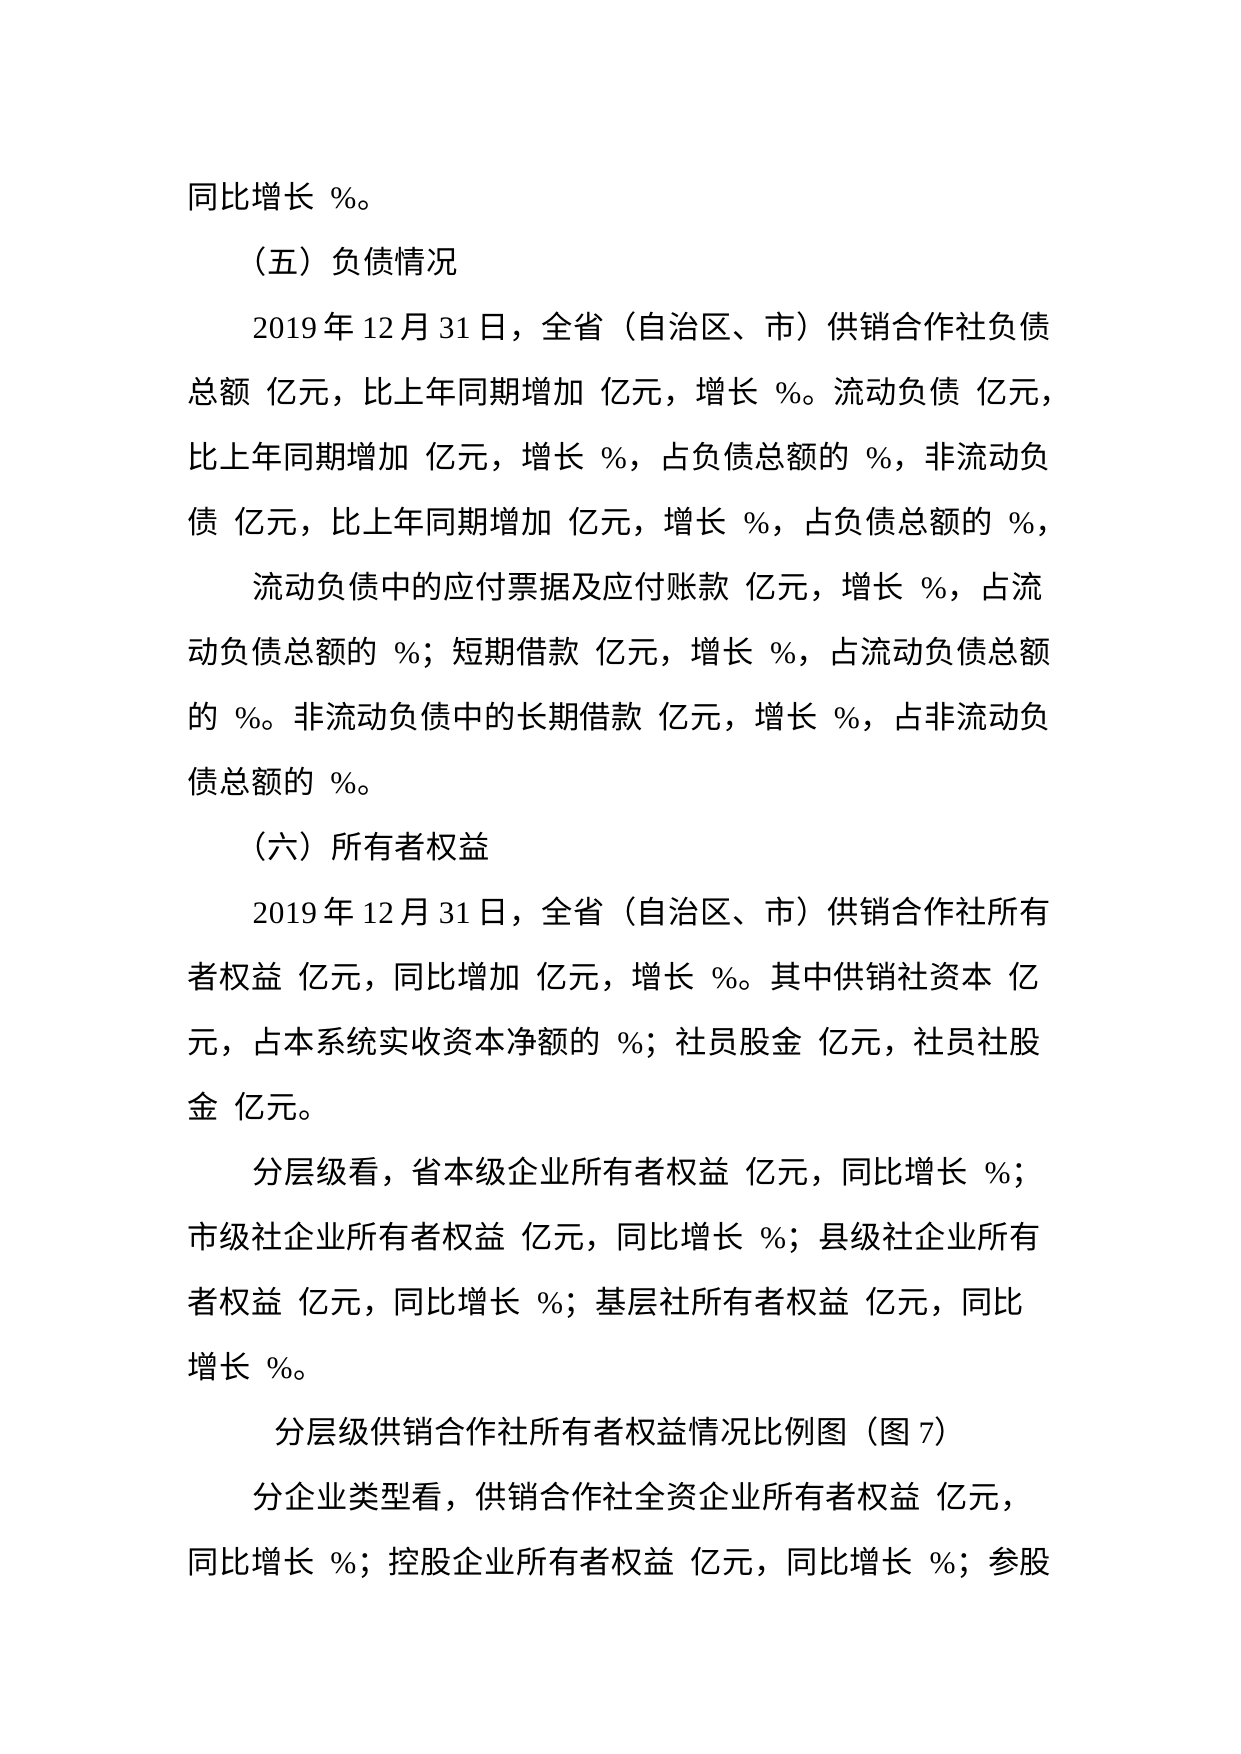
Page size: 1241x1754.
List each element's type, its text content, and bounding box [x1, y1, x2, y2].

text ，全省（自治区、市）供销合作社所有者权益 亿元，同比增加 亿元，增长 %。其中供销社资本 亿元，占本系统实收资本净额的 %；社员股金 亿元，社员社股金 亿元。 [187, 877, 1053, 1137]
text ，全省（自治区、市）供销合作社负债总额 亿元，比上年同期增加 亿元，增长 %。流动负债 亿元，比上年同期增加 亿元，增长 %，占负债总额的 %，非流动负债 亿元，比上年同期增加 亿元，增长 %，占负债总额的 %， [187, 292, 1053, 552]
text 分层级看，省本级企业所有者权益 亿元，同比增长 %；市级社企业所有者权益 亿元，同比增长 %；县级社企业所有者权益 亿元，同比增长 %；基层社所有者权益 亿元，同比增长 %。 [187, 1137, 1053, 1397]
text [187, 162, 1053, 227]
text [187, 1462, 1053, 1592]
text （六）所有者权益 [187, 812, 1053, 877]
text 流动负债中的应付票据及应付账款 亿元，增长 %，占流动负债总额的 %；短期借款 亿元，增长 %，占流动负债总额的 %。非流动负债中的长期借款 亿元，增长 %，占非流动负债总额的 %。 [187, 552, 1053, 812]
text （五）负债情况 [187, 227, 1053, 292]
text 分层级供销合作社所有者权益情况比例图（图7） [187, 1397, 1053, 1462]
